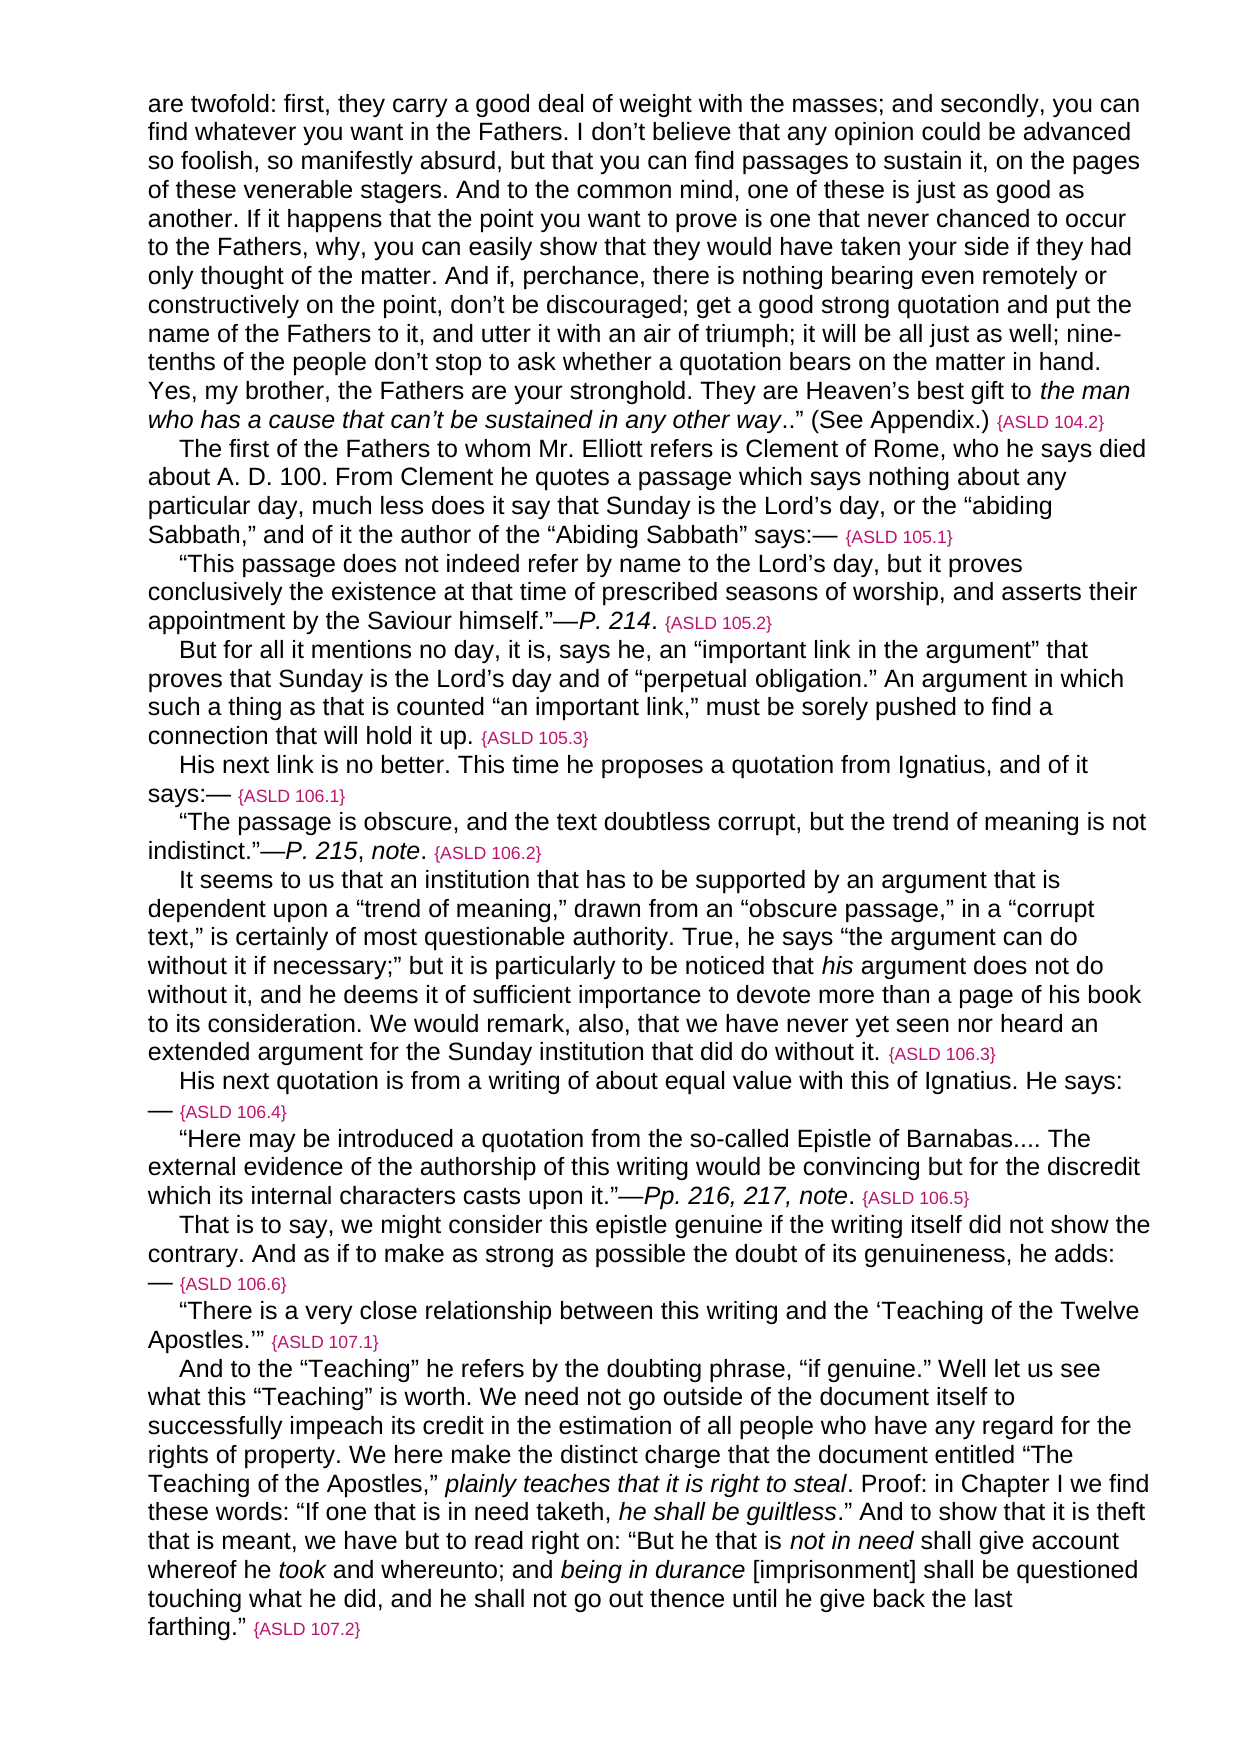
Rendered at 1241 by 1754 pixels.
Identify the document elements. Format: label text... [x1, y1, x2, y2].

text And to the “Teaching” he refers by the doubting phrase, “if genuine.” Well let us see what this “Teaching” is worth. We need not go outside of the document itself to successfully impeach its credit in the estimation of all people who have any regard for the rights of property. We here make the distinct charge that the document entitled “The Teaching of the Apostles,” plainly teaches that it is right to steal. Proof: in Chapter I we find these words: “If one that is in need taketh, he shall be guiltless.” And to show that it is theft that is meant, we have but to read right on: “But he that is not in need shall give account whereof he took and whereunto; and being in durance [imprisonment] shall be questioned touching what he did, and he shall not go out thence until he give back the last farthing.” {ASLD 107.2} [148, 1353, 1152, 1641]
text “Here may be introduced a quotation from the so-called Epistle of Barnabas.... The external evidence of the authorship of this writing would be convincing but for the discredit which its internal characters casts upon it.”—Pp. 216, 217, note. {ASLD 106.5} [148, 1123, 1152, 1210]
text “There is a very close relationship between this writing and the ‘Teaching of the Twelve Apostles.’” {ASLD 107.1} [148, 1296, 1152, 1353]
text His next link is no better. This time he proposes a quotation from Ignatius, and of it says:— {ASLD 106.1} [148, 750, 1152, 807]
text It seems to us that an institution that has to be supported by an argument that is dependent upon a “trend of meaning,” drawn from an “obscure passage,” in a “corrupt text,” is certainly of most questionable authority. True, he says “the argument can do without it if necessary;” but it is particularly to be noticed that his argument does not do without it, and he deems it of sufficient importance to devote more than a page of his book to its consideration. We would remark, also, that we have never yet seen nor heard an extended argument for the Sunday institution that did do without it. {ASLD 106.3} [148, 865, 1152, 1066]
text “This passage does not indeed refer by name to the Lord’s day, but it proves conclusively the existence at that time of prescribed seasons of worship, and asserts their appointment by the Saviour himself.”—P. 214. {ASLD 105.2} [148, 548, 1152, 635]
text But for all it mentions no day, it is, says he, an “important link in the argument” that proves that Sunday is the Lord’s day and of “perpetual obligation.” An argument in which such a thing as that is counted “an important link,” must be sorely pushed to find a connection that will hold it up. {ASLD 105.3} [148, 635, 1152, 750]
text The first of the Fathers to whom Mr. Elliott refers is Clement of Rome, who he says died about A. D. 100. From Clement he quotes a passage which says nothing about any particular day, much less does it say that Sunday is the Lord’s day, or the “abiding Sabbath,” and of it the author of the “Abiding Sabbath” says:— {ASLD 105.1} [148, 433, 1152, 548]
text “The passage is obscure, and the text doubtless corrupt, but the trend of meaning is not indistinct.”—P. 215, note. {ASLD 106.2} [148, 807, 1152, 865]
text That is to say, we might consider this epistle genuine if the writing itself did not show the contrary. And as if to make as strong as possible the doubt of its genuineness, he adds:— {ASLD 106.6} [148, 1210, 1152, 1296]
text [148, 88, 1152, 433]
text His next quotation is from a writing of about equal value with this of Ignatius. He says:— {ASLD 106.4} [148, 1066, 1152, 1123]
